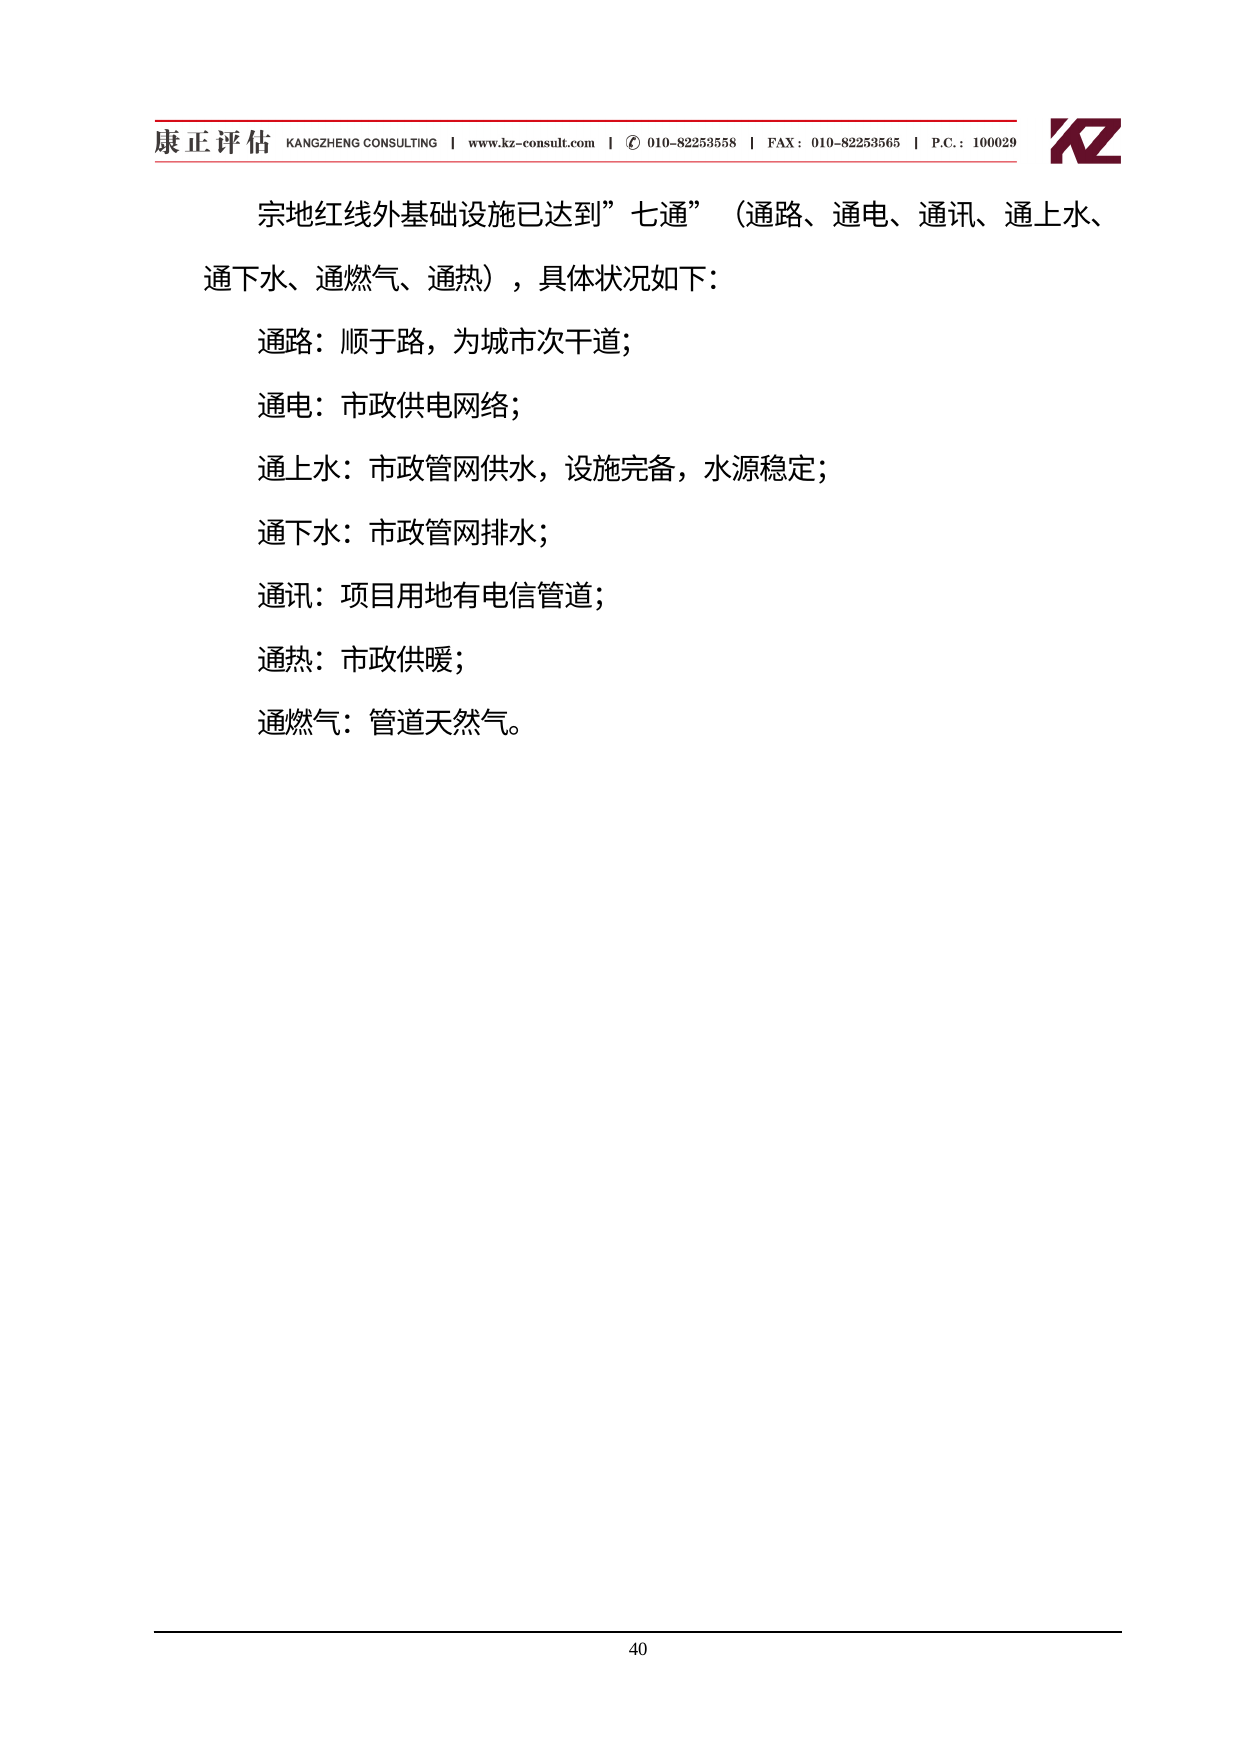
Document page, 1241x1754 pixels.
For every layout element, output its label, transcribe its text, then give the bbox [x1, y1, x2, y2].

picture [154, 118, 1121, 164]
text 通上水：市政管网供水，设施完备，水源稳定； [203, 446, 1122, 488]
text 通路：顺于路，为城市次干道； [203, 319, 1122, 361]
text 宗地红线外基础设施已达到”七通”（通路、通电、通讯、通上水、通下水、通燃气、通热），具体状况如下： [203, 192, 1122, 298]
text 通电：市政供电网络； [203, 382, 1122, 424]
text 通燃气：管道天然气。 [203, 699, 1122, 742]
text 通热：市政供暖； [203, 636, 1122, 678]
text 通讯：项目用地有电信管道； [203, 573, 1122, 615]
text 通下水：市政管网排水； [203, 509, 1122, 551]
